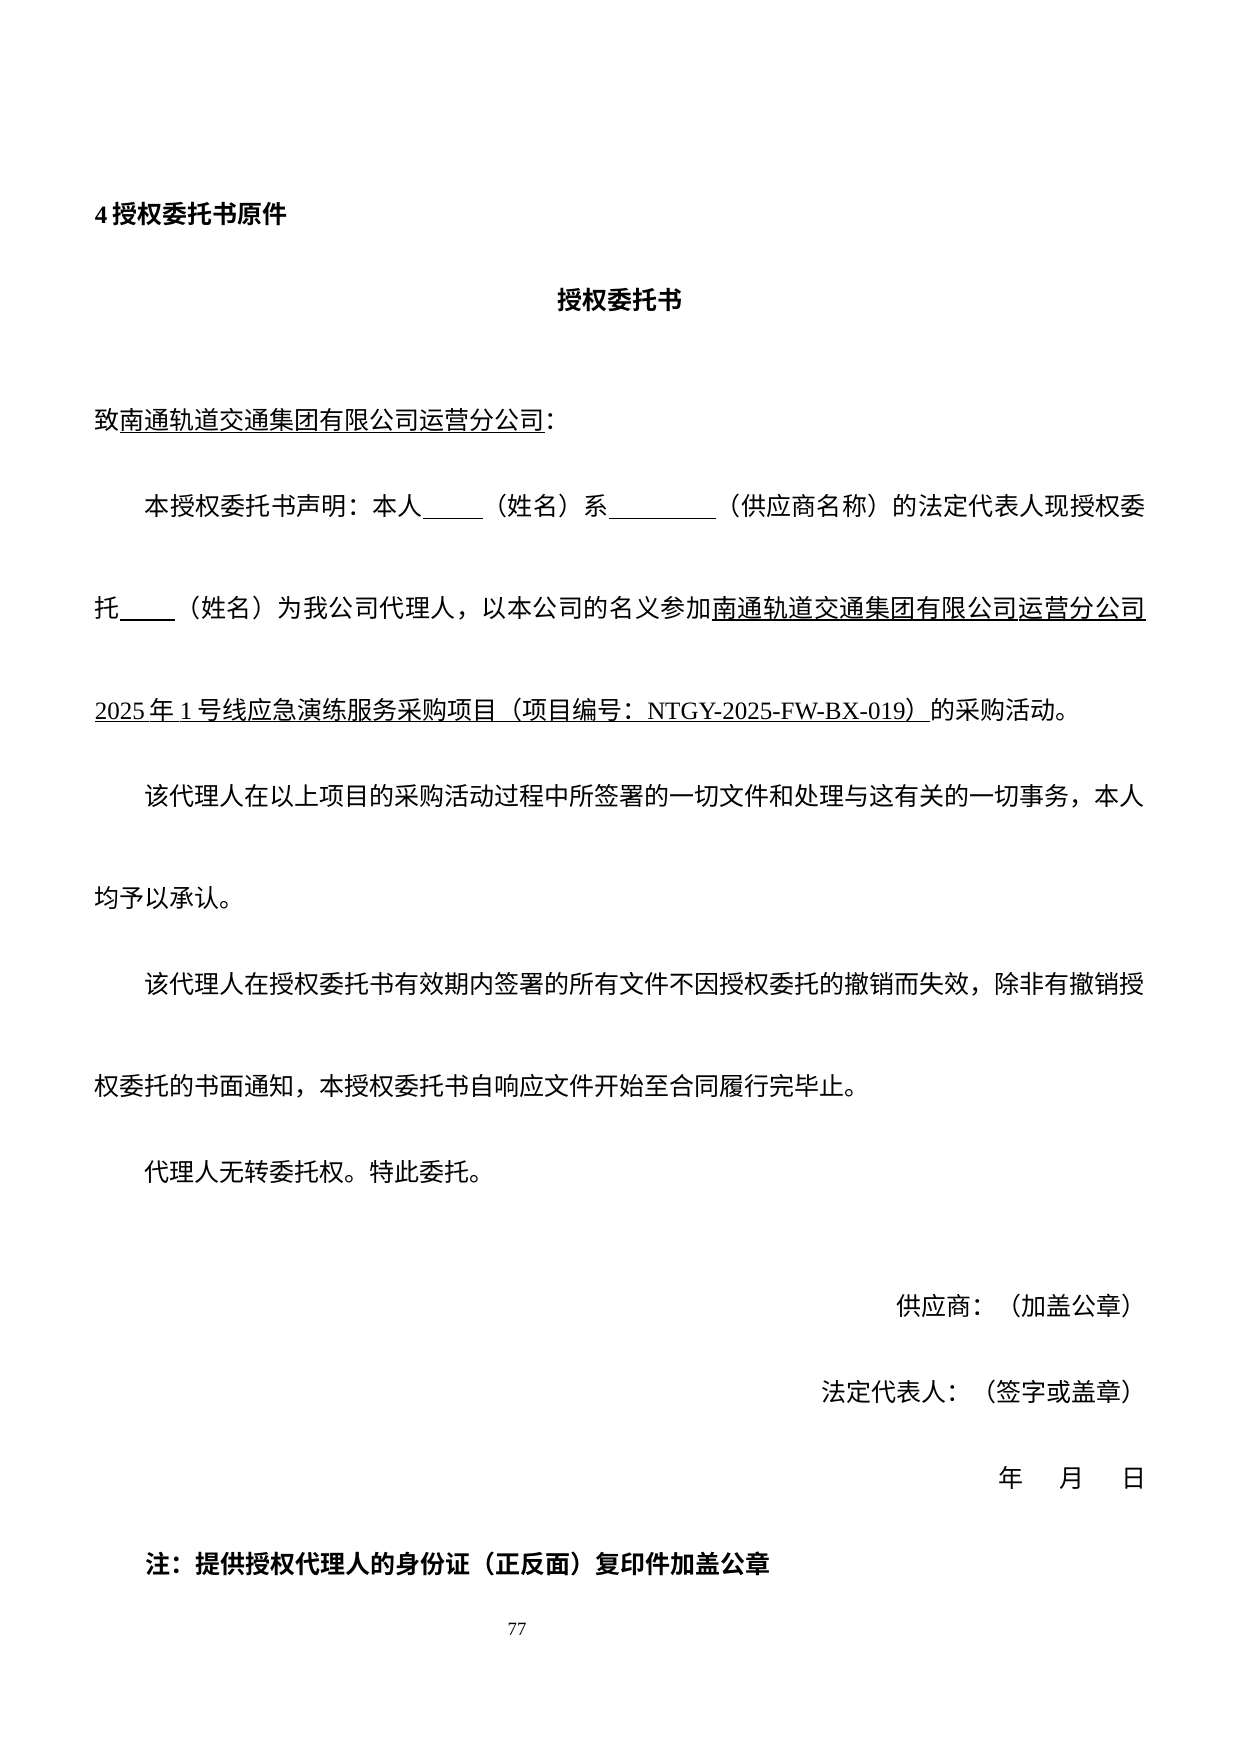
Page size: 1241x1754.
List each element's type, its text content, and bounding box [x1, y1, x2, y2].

text 供应商：（加盖公章） [94, 1271, 1146, 1339]
text 法定代表人：（签字或盖章） [94, 1357, 1146, 1425]
text 该代理人在授权委托书有效期内签署的所有文件不因授权委托的撤销而失效，除非有撤销授权委托的书面通知，本授权委托书自响应文件开始至合同履行完毕止。 [94, 948, 1146, 1118]
text 本授权委托书声明：本人 （姓名）系 （供应商名称）的法定代表人现授权委托 （姓名）为我公司代理人，以本公司的名义参加南通轨道交通集团有限公司运营分公司2025年1号线应急演练服务采购项目（项目编号：NTGY-2025-FW-BX-019）的采购活动。 [94, 471, 1146, 742]
text 年 月 日 [94, 1443, 1146, 1511]
text 代理人无转委托权。特此委托。 [94, 1136, 1146, 1204]
text 致南通轨道交通集团有限公司运营分公司： [94, 385, 1146, 453]
text 注：提供授权代理人的身份证（正反面）复印件加盖公章 [94, 1529, 1146, 1597]
text 授权委托书 [94, 265, 1146, 333]
text 该代理人在以上项目的采购活动过程中所签署的一切文件和处理与这有关的一切事务，本人均予以承认。 [94, 761, 1146, 930]
subtitle 4授权委托书原件 [94, 179, 1146, 247]
